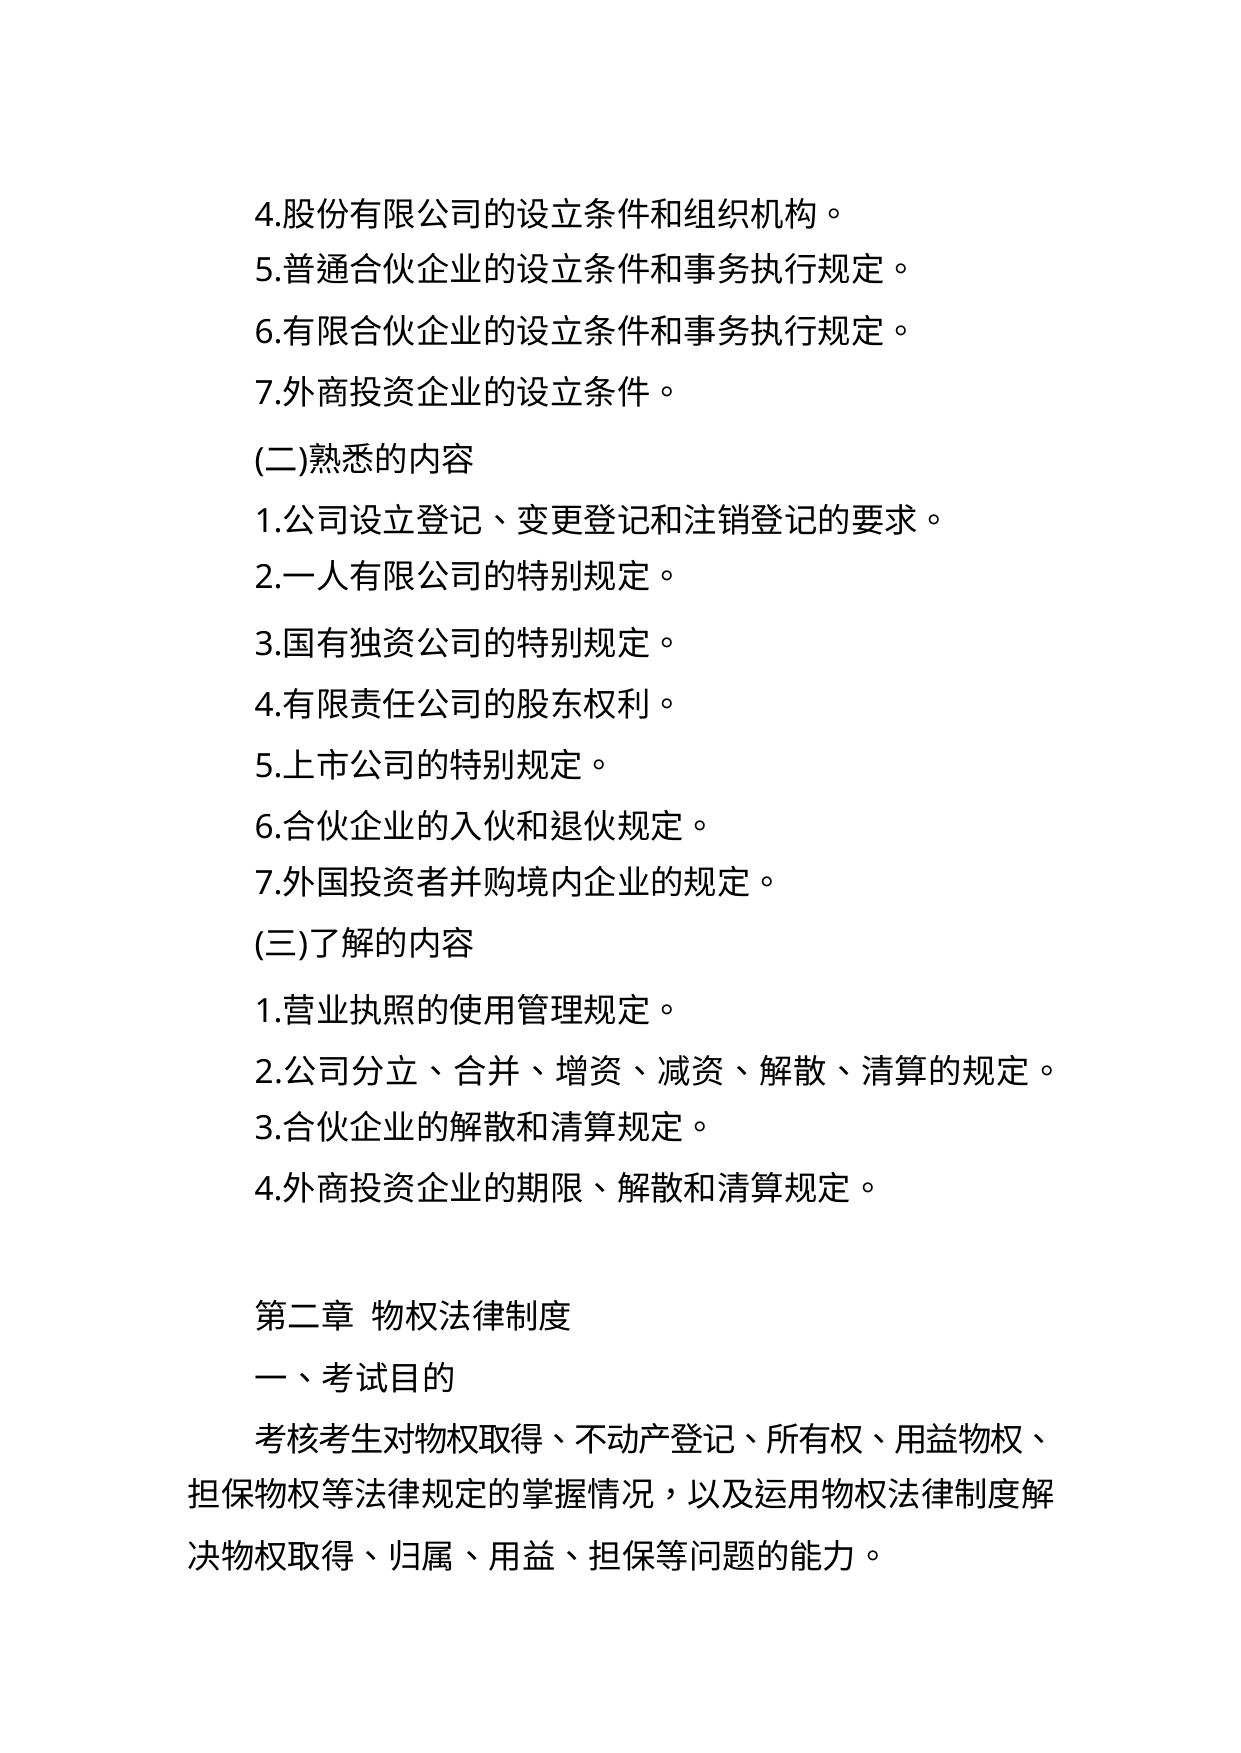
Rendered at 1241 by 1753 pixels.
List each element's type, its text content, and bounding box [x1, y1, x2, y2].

text 担保物权等法律规定的掌握情况，以及运用物权法律制度解 [187, 1458, 1183, 1519]
text 4.外商投资企业的期限、解散和清算规定。 [254, 1152, 1190, 1213]
text 6.有限合伙企业的设立条件和事务执行规定。 [254, 294, 1021, 355]
text 3.国有独资公司的特别规定。 [254, 628, 752, 662]
text 6.合伙企业的入伙和退伙规定。 [254, 812, 867, 845]
text 1.营业执照的使用管理规定。 [254, 996, 752, 1029]
text 5.普通合伙企业的设立条件和事务执行规定。 [254, 233, 1021, 294]
text 7.外国投资者并购境内企业的规定。 [254, 845, 867, 907]
text (三)了解的内容 [254, 907, 867, 968]
text 4.有限责任公司的股东权利。 [254, 689, 752, 723]
text 3.合伙企业的解散和清算规定。 [254, 1090, 1190, 1152]
text 2.公司分立、合并、增资、减资、解散、清算的规定。 [254, 1057, 1190, 1090]
text (二)熟悉的内容 [254, 444, 537, 478]
text 考核考生对物权取得、不动产登记、所有权、用益物权、 [254, 1425, 1183, 1458]
text 4.股份有限公司的设立条件和组织机构。 [254, 199, 1021, 233]
text 7.外商投资企业的设立条件。 [254, 355, 1021, 417]
text 1.公司设立登记、变更登记和注销登记的要求。 [254, 506, 1059, 539]
text 第二章 物权法律制度 [254, 1302, 621, 1335]
text 5.上市公司的特别规定。 [254, 751, 676, 784]
text 一、考试目的 [254, 1363, 505, 1397]
text 决物权取得、归属、用益、担保等问题的能力。 [187, 1519, 1183, 1580]
text 2.一人有限公司的特别规定。 [254, 539, 1059, 600]
